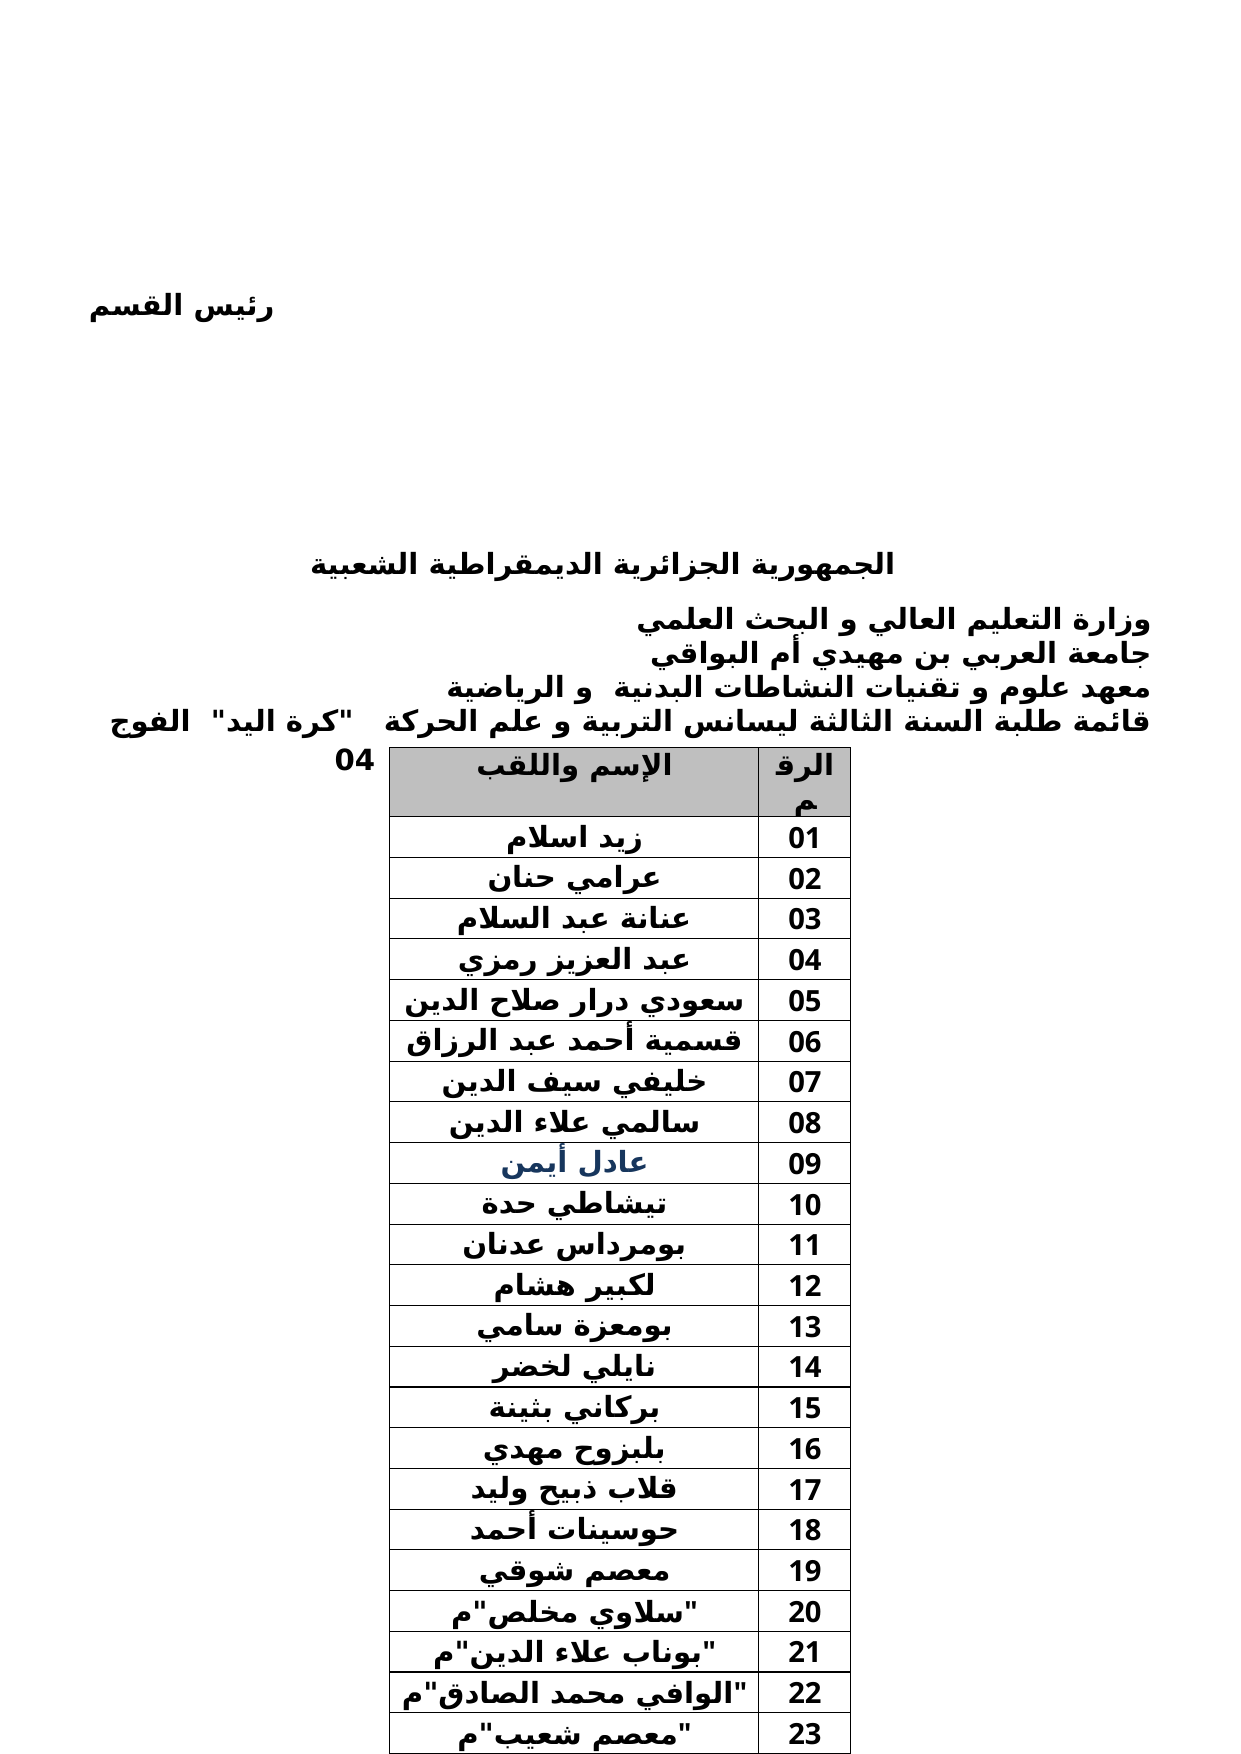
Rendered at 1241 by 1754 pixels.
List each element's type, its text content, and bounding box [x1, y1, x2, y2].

table_cell 18 [759, 1510, 850, 1549]
table_cell عرامي حنان [390, 858, 758, 898]
table_cell 06 [759, 1021, 850, 1061]
table_cell 21 [759, 1632, 850, 1671]
table_cell 22 [759, 1673, 850, 1712]
table_cell عبد العزيز رمزي [390, 939, 758, 979]
table_cell 08 [759, 1102, 850, 1142]
table_cell 07 [759, 1062, 850, 1101]
table_cell بلبزوح مهدي [390, 1428, 758, 1468]
table_cell حوسينات أحمد [390, 1510, 758, 1549]
table_header الإسم واللقب [390, 748, 758, 816]
table_cell زيد اسلام [390, 817, 758, 857]
table_cell بومعزة سامي [390, 1306, 758, 1346]
text جامعة العربي بن مهيدي أم البواقي [53, 636, 1152, 670]
table_cell سعودي درار صلاح الدين [390, 980, 758, 1020]
table_cell عادل أيمن [390, 1143, 758, 1183]
text رئيس القسم [89, 288, 1152, 322]
table_cell بومرداس عدنان [390, 1225, 758, 1264]
table_cell 12 [759, 1265, 850, 1305]
table_cell 19 [759, 1550, 850, 1590]
table_cell 05 [759, 980, 850, 1020]
table_cell 10 [759, 1184, 850, 1223]
table_cell 01 [759, 817, 850, 857]
text الجمهورية الجزائرية الديمقراطية الشعبية [53, 547, 1152, 581]
table_cell 13 [759, 1306, 850, 1346]
table_cell 16 [759, 1428, 850, 1468]
table_cell قلاب ذبيح وليد [390, 1469, 758, 1508]
table_cell 02 [759, 858, 850, 898]
table_cell 11 [759, 1225, 850, 1264]
table_cell تيشاطي حدة [390, 1184, 758, 1223]
table_cell لكبير هشام [390, 1265, 758, 1305]
table_cell بوناب علاء الدين"م" [390, 1632, 758, 1671]
table_cell سالمي علاء الدين [390, 1102, 758, 1142]
table_cell الوافي محمد الصادق"م" [390, 1673, 758, 1712]
table_cell 23 [759, 1713, 850, 1753]
table_cell 04 [759, 939, 850, 979]
table_cell 20 [759, 1591, 850, 1631]
table_cell 15 [759, 1388, 850, 1427]
table_cell 09 [759, 1143, 850, 1183]
table_cell 14 [759, 1347, 850, 1386]
table_cell عنانة عبد السلام [390, 899, 758, 938]
table_cell نايلي لخضر [390, 1347, 758, 1386]
table_header الرقم [759, 748, 850, 816]
text معهد علوم و تقنيات النشاطات البدنية و الرياضية [53, 670, 1152, 704]
table_cell 03 [759, 899, 850, 938]
table_cell بركاني بثينة [390, 1388, 758, 1427]
text قائمة طلبة السنة الثالثة ليسانس التربية و علم الحركة "كرة اليد" الفوج 04 [89, 704, 1152, 777]
table_cell قسمية أحمد عبد الرزاق [390, 1021, 758, 1061]
table_cell سلاوي مخلص"م" [390, 1591, 758, 1631]
text وزارة التعليم العالي و البحث العلمي [53, 602, 1152, 636]
table_cell معصم شوقي [390, 1550, 758, 1590]
table_cell خليفي سيف الدين [390, 1062, 758, 1101]
table_cell 17 [759, 1469, 850, 1508]
table_cell معصم شعيب"م" [390, 1713, 758, 1753]
